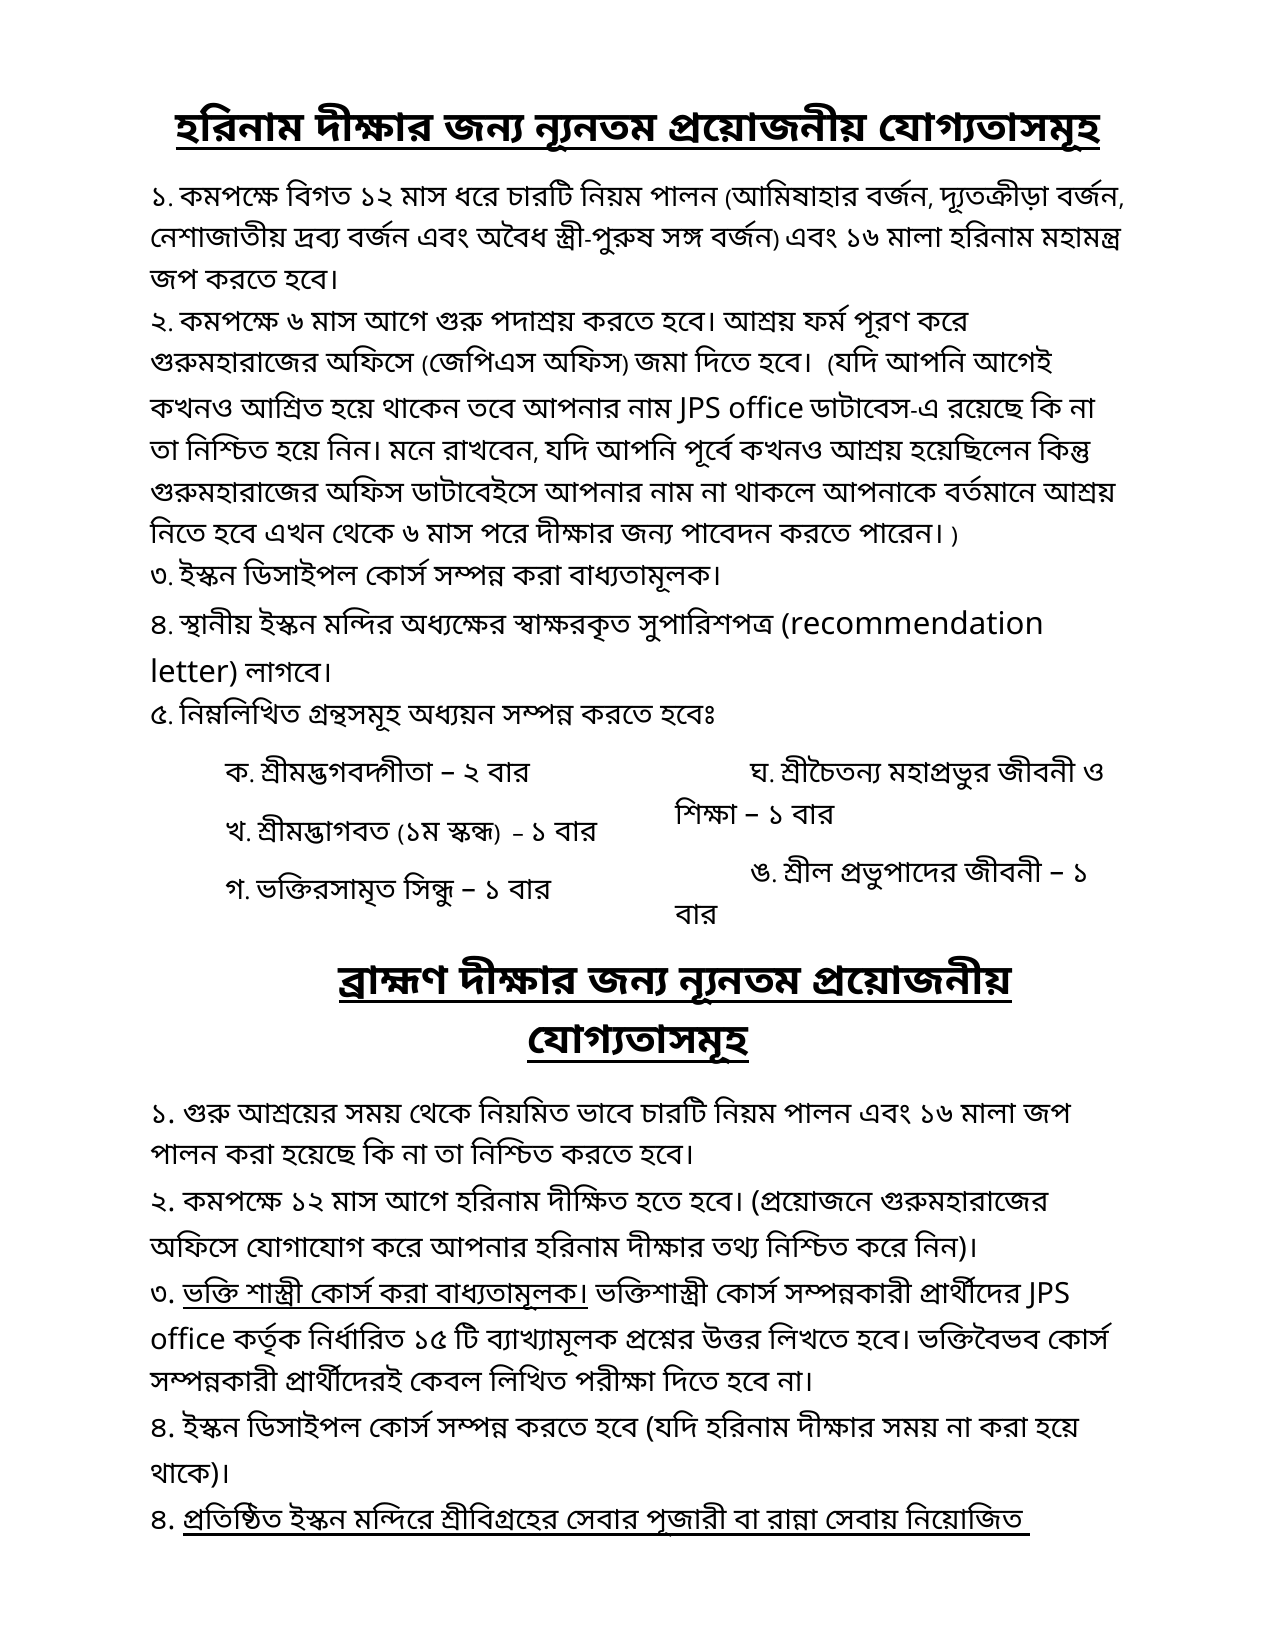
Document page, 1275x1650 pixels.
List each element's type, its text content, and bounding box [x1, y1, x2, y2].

text গ. ভক্তিরসামৃত সিন্ধু – ১ বার [150, 873, 600, 911]
text ঙ. শ্রীল প্রভুপাদের জীবনী – ১ বার [675, 856, 1125, 936]
text হরিনাম দীক্ষার জন্য ন্যূনতম প্রয়োজনীয় যোগ্যতাসমূহ [150, 103, 1125, 158]
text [150, 1092, 1125, 1541]
text ১. কমপক্ষে বিগত ১২ মাস ধরে চারটি নিয়ম পালন (আমিষাহার বর্জন, দ্যূতক্রীড়া বর্জন, নেশাজাতীয় দ্রব্য বর্জন এবং অবৈধ স্ত্রী-পুরুষ সঙ্গ বর্জন) এবং ১৬ মালা হরিনাম মহামন্ত্র জপ করতে হবে। ২. কমপক্ষে ৬ মাস আগে গুরু পদাশ্রয় করতে হবে। আশ্রয় ফর্ম পূরণ করে গুরুমহারাজের অফিসে (জেপিএস অফিস) জমা দিতে হবে। (যদি আপনি আগেই কখনও আশ্রিত হয়ে থাকেন তবে আপনার নাম JPS office ডাটাবেস-এ রয়েছে কি না তা নিশ্চিত হয়ে নিন। মনে রাখবেন, যদি আপনি পূর্বে কখনও আশ্রয় হয়েছিলেন কিন্তু গুরুমহারাজের অফিস ডাটাবেইসে আপনার নাম না থাকলে আপনাকে বর্তমানে আশ্রয় নিতে হবে এখন থেকে ৬ মাস পরে দীক্ষার জন্য পাবেদন করতে পারেন। ) ৩. ইস্কন ডিসাইপল কোর্স সম্পন্ন করা বাধ্যতামূলক। ৪. স্থানীয় ইস্কন মন্দির অধ্যক্ষের স্বাক্ষরকৃত সুপারিশপত্র (recommendation letter) লাগবে। ৫. নিম্নলিখিত গ্রন্থসমূহ অধ্যয়ন সম্পন্ন করতে হবেঃ [150, 179, 1125, 736]
text ক. শ্রীমদ্ভগবদ্গীতা – ২ বার [150, 756, 600, 795]
text ঘ. শ্রীচৈতন্য মহাপ্রভুর জীবনী ও শিক্ষা – ১ বার [675, 756, 1125, 836]
text ব্রাহ্মণ দীক্ষার জন্য ন্যূনতম প্রয়োজনীয় যোগ্যতাসমূহ [150, 956, 1125, 1071]
text খ. শ্রীমদ্ভাগবত (১ম স্কন্ধ) – ১ বার [150, 814, 600, 853]
